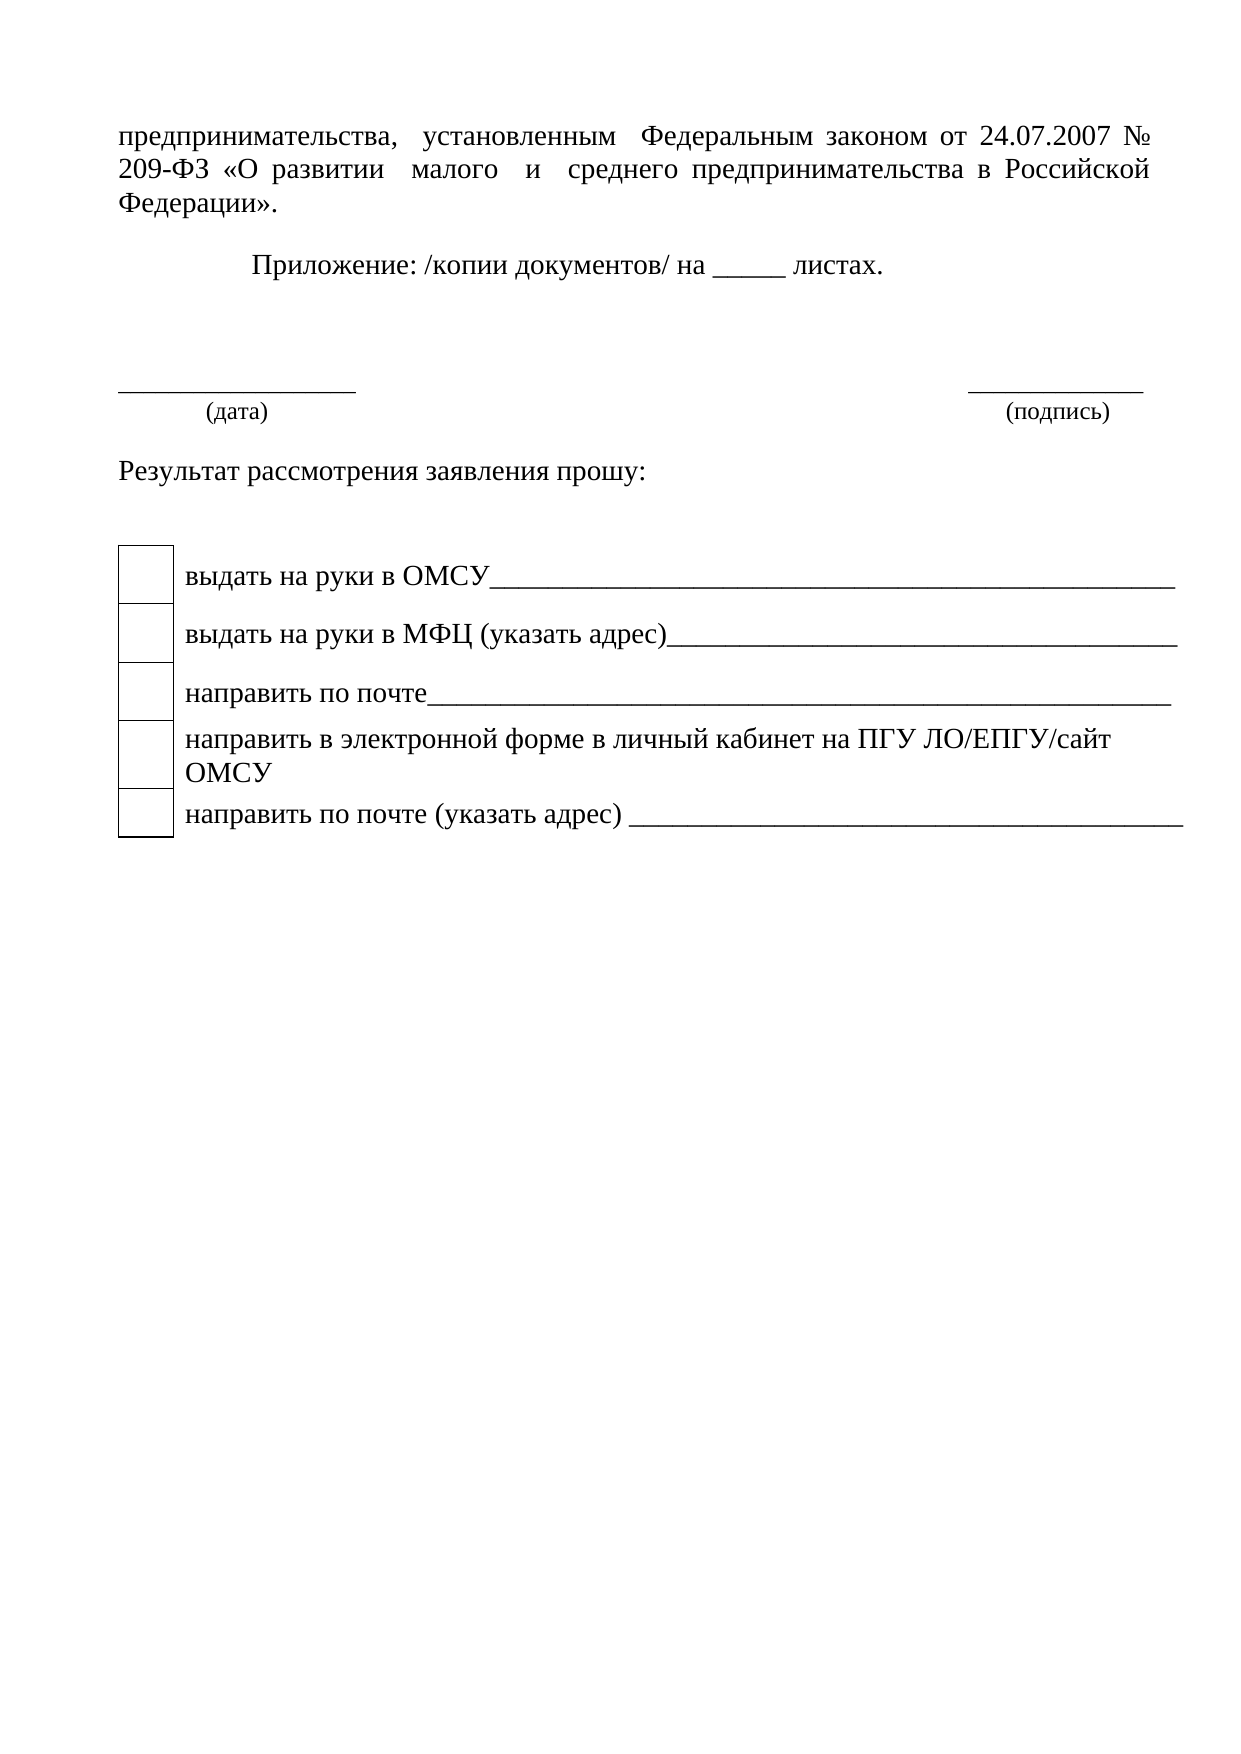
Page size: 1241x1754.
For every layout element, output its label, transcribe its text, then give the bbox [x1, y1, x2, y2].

table_cell [119, 789, 173, 836]
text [118, 118, 1152, 219]
text Результат рассмотрения заявления прошу: [118, 453, 1152, 487]
table_cell направить по почте___________________________________________________ [174, 662, 1196, 720]
text (дата) (подпись) [118, 396, 1152, 425]
table_cell выдать на руки в МФЦ (указать адрес)___________________________________ [174, 603, 1196, 662]
table_cell [119, 604, 173, 662]
table_cell [119, 721, 173, 788]
table_cell направить в электронной форме в личный кабинет на ПГУ ЛО/ЕПГУ/сайт ОМСУ [174, 720, 1196, 788]
text ___________________ ______________ [118, 367, 1152, 396]
table_cell направить по почте (указать адрес) ______________________________________ [174, 788, 1196, 836]
text Приложение: /копии документов/ на _____ листах. [118, 247, 1152, 281]
table_header [119, 546, 173, 603]
table_header выдать на руки в ОМСУ_______________________________________________ [174, 545, 1196, 603]
table_cell [119, 663, 173, 720]
